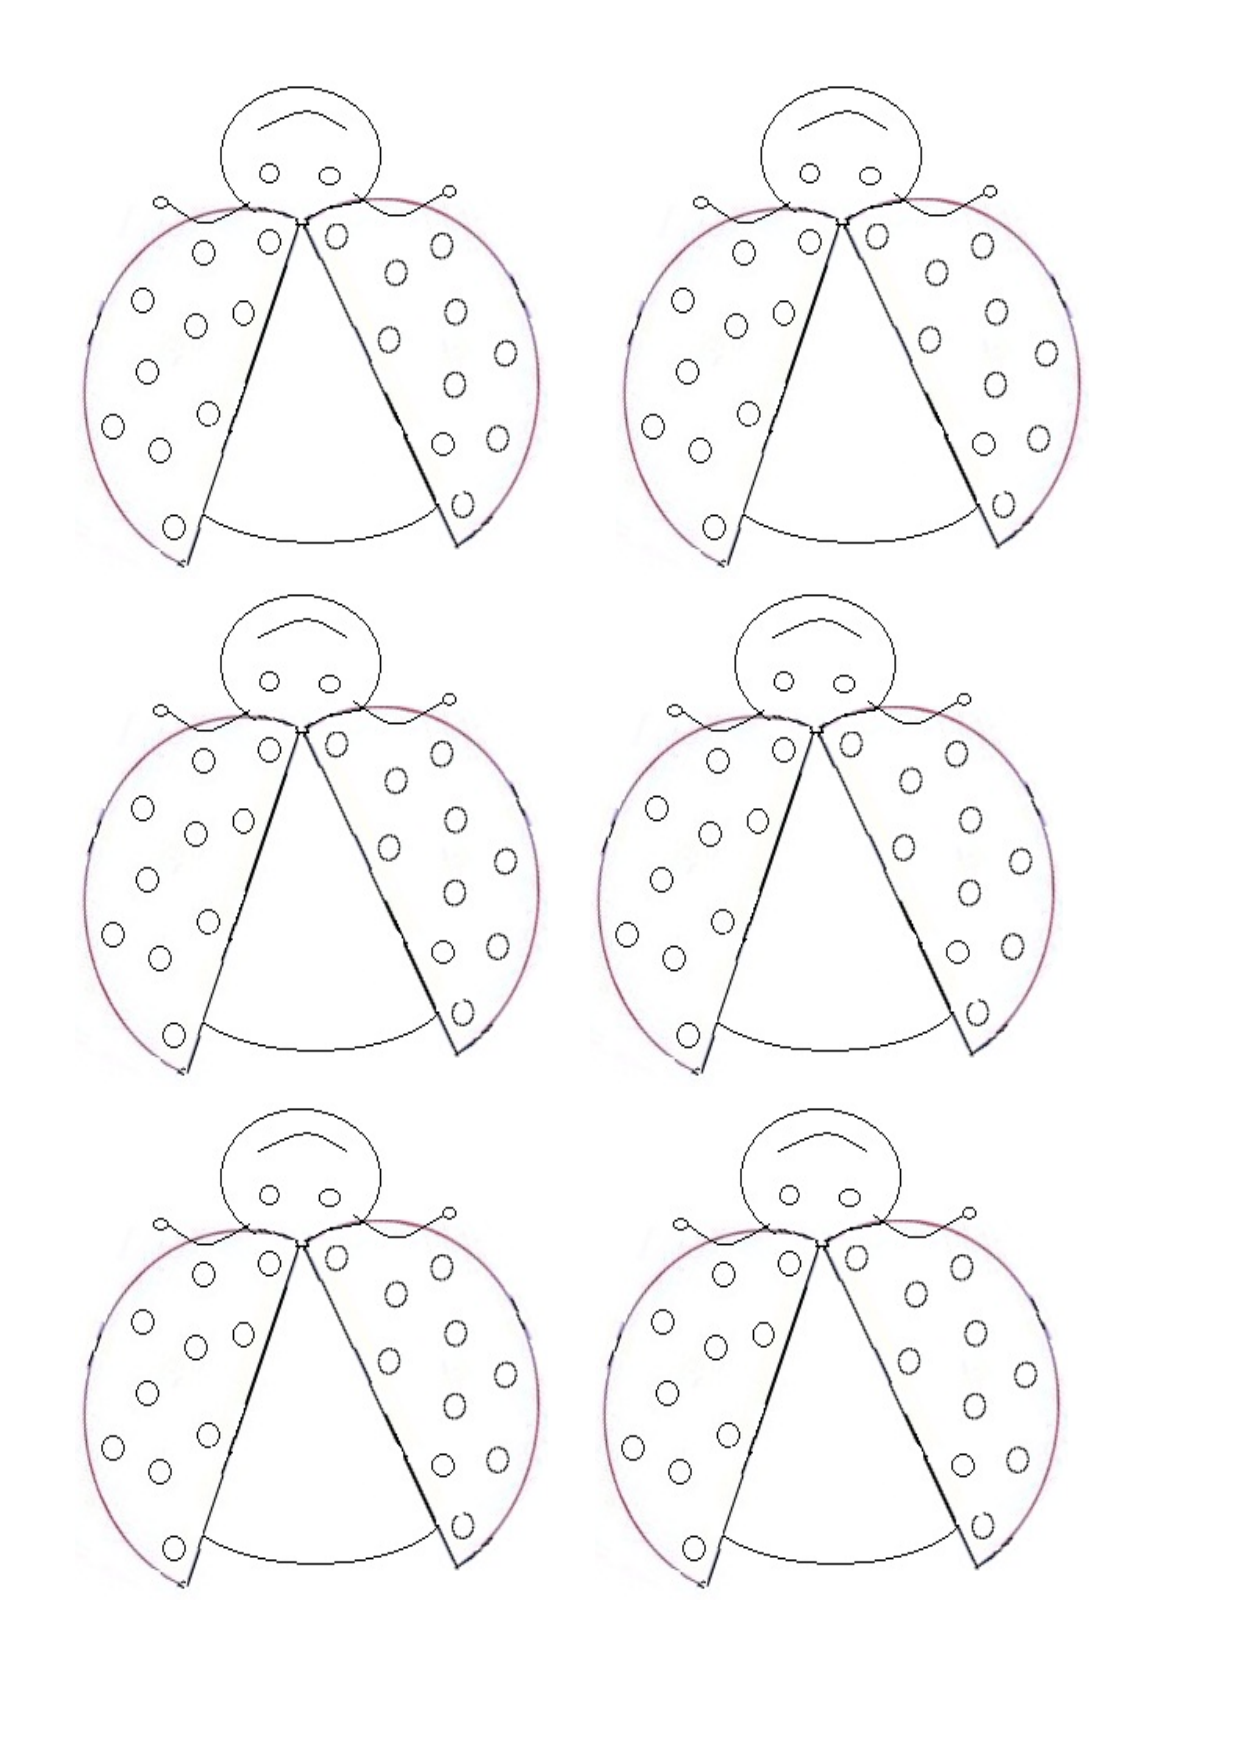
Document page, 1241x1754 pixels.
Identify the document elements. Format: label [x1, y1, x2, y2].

picture [615, 75, 1090, 579]
picture [75, 75, 549, 579]
picture [75, 582, 549, 1087]
picture [75, 1096, 549, 1600]
picture [595, 1096, 1069, 1600]
picture [589, 582, 1064, 1087]
